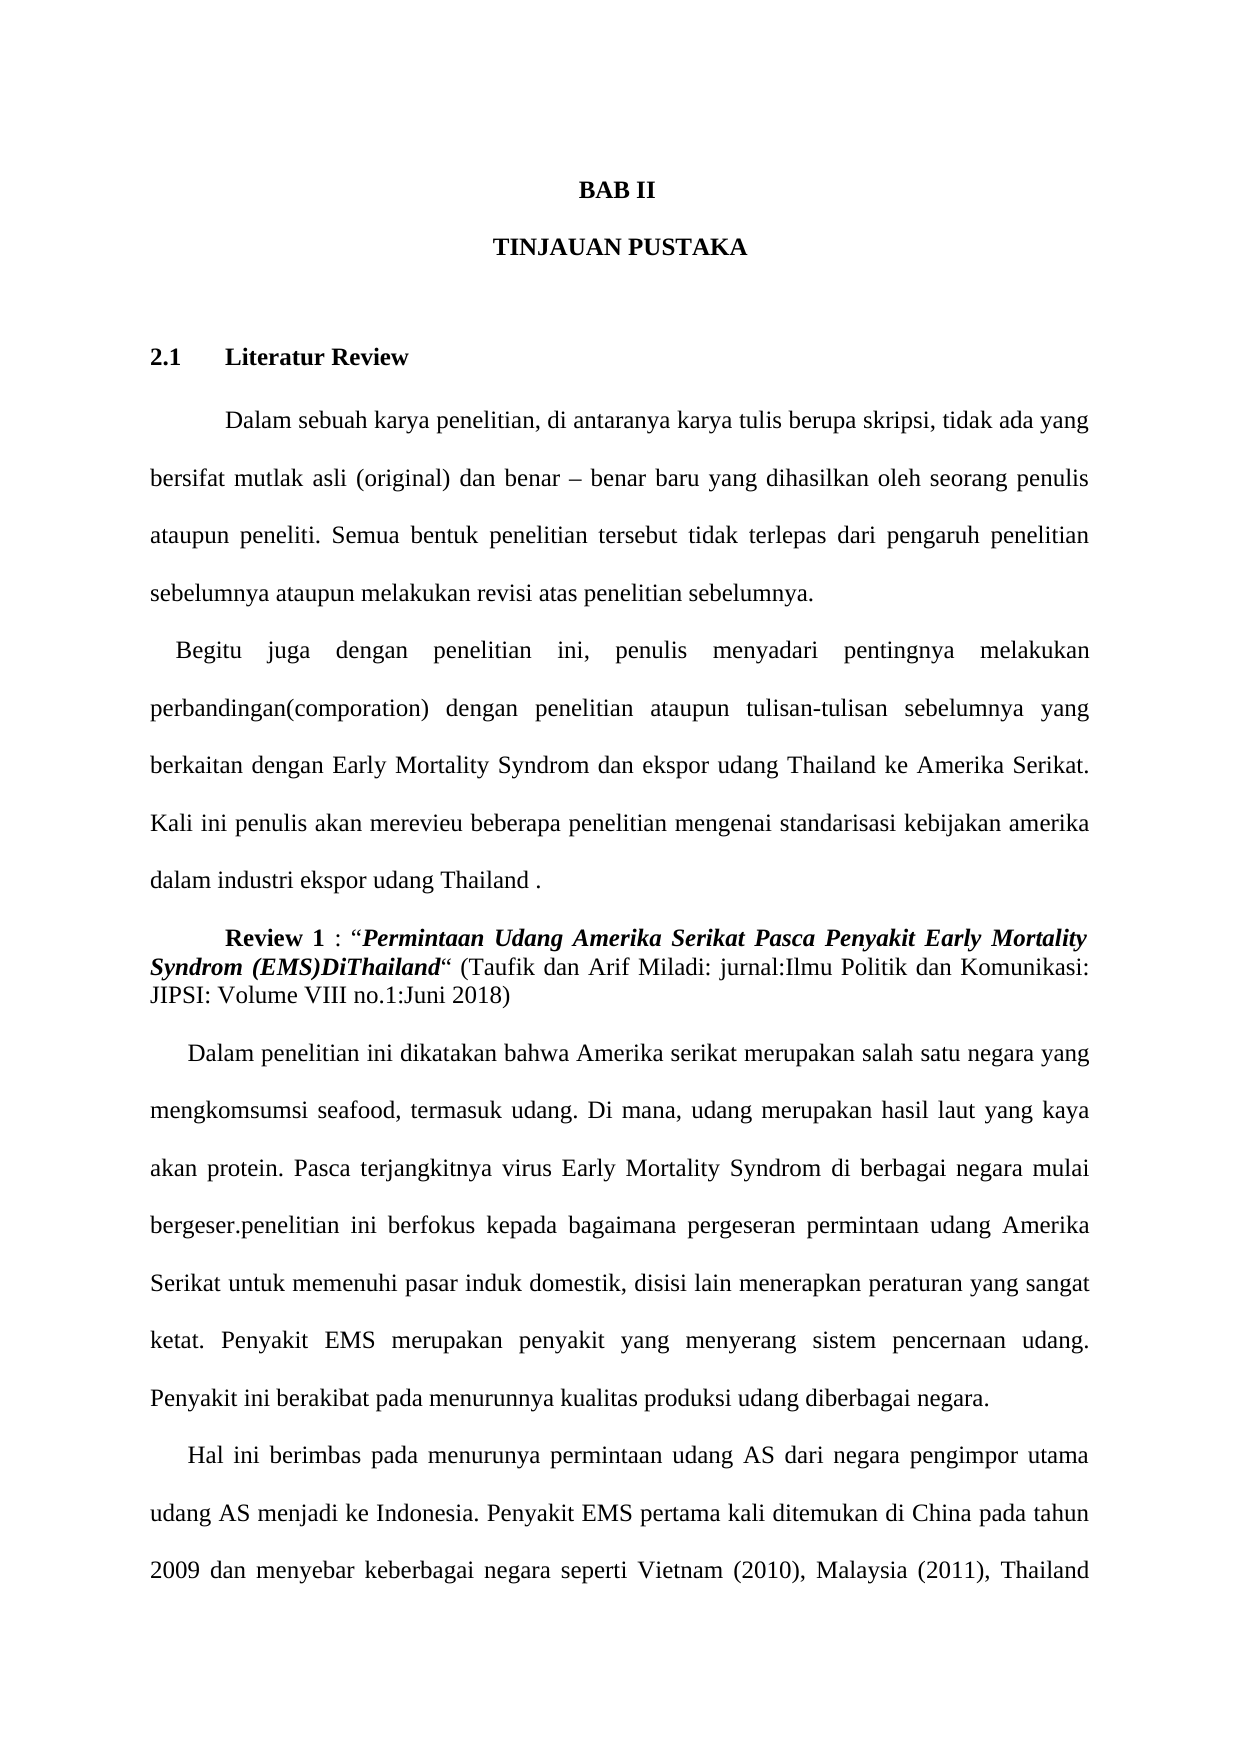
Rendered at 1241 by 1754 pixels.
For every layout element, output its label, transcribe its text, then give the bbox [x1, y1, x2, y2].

text BAB II TINJAUAN PUSTAKA [150, 175, 1090, 261]
text Dalam sebuah karya penelitian, di antaranya karya tulis berupa skripsi, tidak ada yang bersifat mutlak asli (original) dan benar – benar baru yang dihasilkan oleh seorang penulis ataupun peneliti. Semua bentuk penelitian tersebut tidak terlepas dari pengaruh penelitian sebelumnya ataupun melakukan revisi atas penelitian sebelumnya. [150, 405, 1090, 607]
text 2.1 Literatur Review [150, 342, 1090, 371]
text Review 1 : “Permintaan Udang Amerika Serikat Pasca Penyakit Early Mortality Syndrom (EMS)DiThailand“ (Taufik dan Arif Miladi: jurnal:Ilmu Politik dan Komunikasi: JIPSI: Volume VIII no.1:Juni 2018) [150, 923, 1090, 1009]
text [150, 1440, 1090, 1584]
text Begitu juga dengan penelitian ini, penulis menyadari pentingnya melakukan perbandingan(comporation) dengan penelitian ataupun tulisan-tulisan sebelumnya yang berkaitan dengan Early Mortality Syndrom dan ekspor udang Thailand ke Amerika Serikat. Kali ini penulis akan merevieu beberapa penelitian mengenai standarisasi kebijakan amerika dalam industri ekspor udang Thailand . [150, 635, 1090, 894]
text Dalam penelitian ini dikatakan bahwa Amerika serikat merupakan salah satu negara yang mengkomsumsi seafood, termasuk udang. Di mana, udang merupakan hasil laut yang kaya akan protein. Pasca terjangkitnya virus Early Mortality Syndrom di berbagai negara mulai bergeser.penelitian ini berfokus kepada bagaimana pergeseran permintaan udang Amerika Serikat untuk memenuhi pasar induk domestik, disisi lain menerapkan peraturan yang sangat ketat. Penyakit EMS merupakan penyakit yang menyerang sistem pencernaan udang. Penyakit ini berakibat pada menurunnya kualitas produksi udang diberbagai negara. [150, 1038, 1090, 1412]
